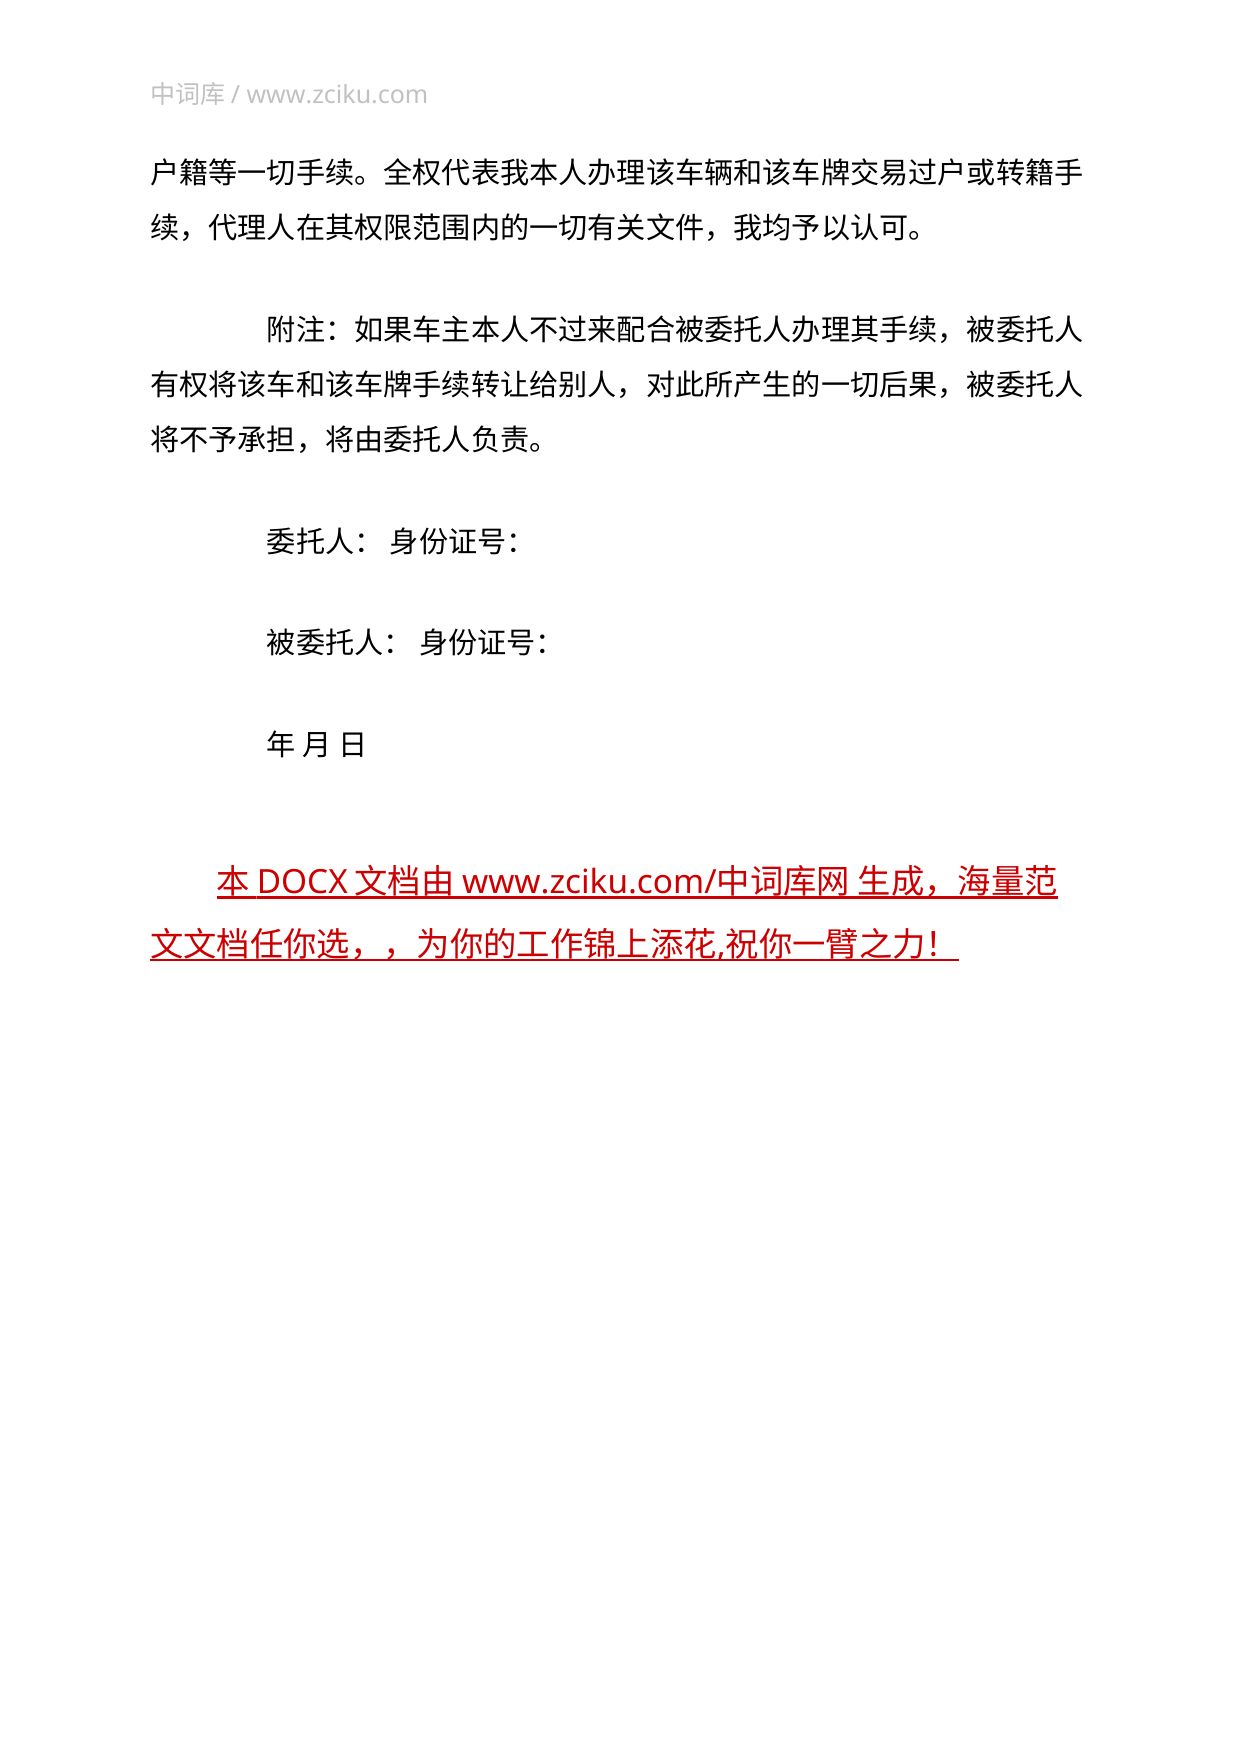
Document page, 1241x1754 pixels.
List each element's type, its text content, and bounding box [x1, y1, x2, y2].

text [150, 150, 1090, 247]
text 附注：如果车主本人不过来配合被委托人办理其手续，被委托人有权将该车和该车牌手续转让给别人，对此所产生的一切后果，被委托人将不予承担，将由委托人负责。 [150, 307, 1090, 459]
text 年 月 日 [150, 722, 1090, 764]
text 委托人： 身份证号： [150, 518, 1090, 561]
text 被委托人： 身份证号： [150, 620, 1090, 662]
text 本DOCX文档由 www.zciku.com/中词库网 生成，海量范文文档任你选，，为你的工作锦上添花,祝你一臂之力！ [150, 855, 1090, 966]
